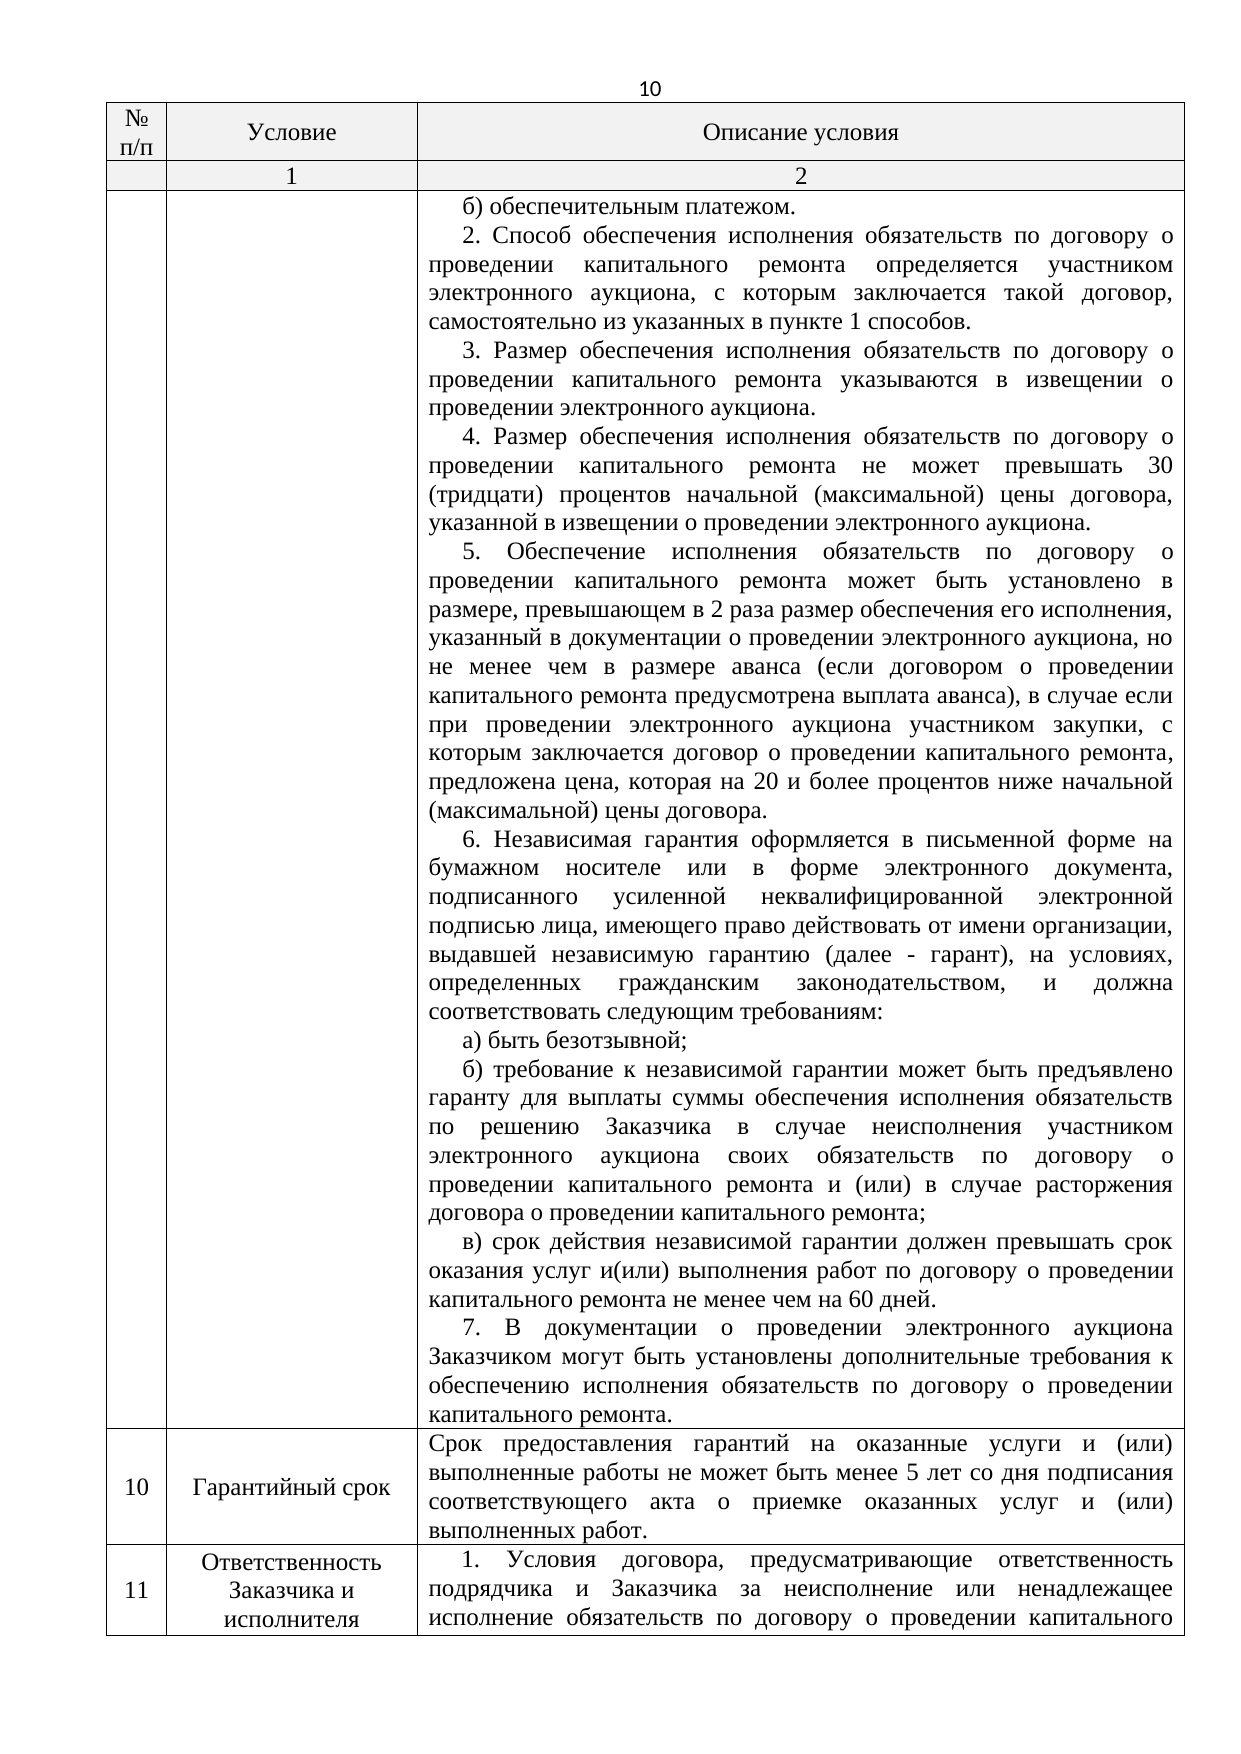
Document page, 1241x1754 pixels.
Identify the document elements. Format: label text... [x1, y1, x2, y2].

table_cell 9 [107, 191, 166, 1427]
table_header № п/п [107, 103, 166, 160]
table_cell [167, 191, 417, 1427]
table_header Условие [167, 103, 417, 160]
table_cell 11 [107, 1545, 166, 1635]
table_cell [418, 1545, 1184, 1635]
table_header Описание условия [418, 103, 1184, 160]
table_cell Ответственность Заказчика и исполнителя [167, 1545, 417, 1635]
table_cell [107, 161, 166, 190]
table_cell 10 [107, 1429, 166, 1543]
table_cell Гарантийный срок [167, 1429, 417, 1543]
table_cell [418, 191, 1184, 1427]
table_cell 1 [167, 161, 417, 190]
table_cell Срок предоставления гарантий на оказанные услуги и (или) выполненные работы не может быть менее 5 лет со дня подписания соответствующего акта о приемке оказанных услуг и (или) выполненных работ. [418, 1429, 1184, 1543]
table_cell 2 [418, 161, 1184, 190]
